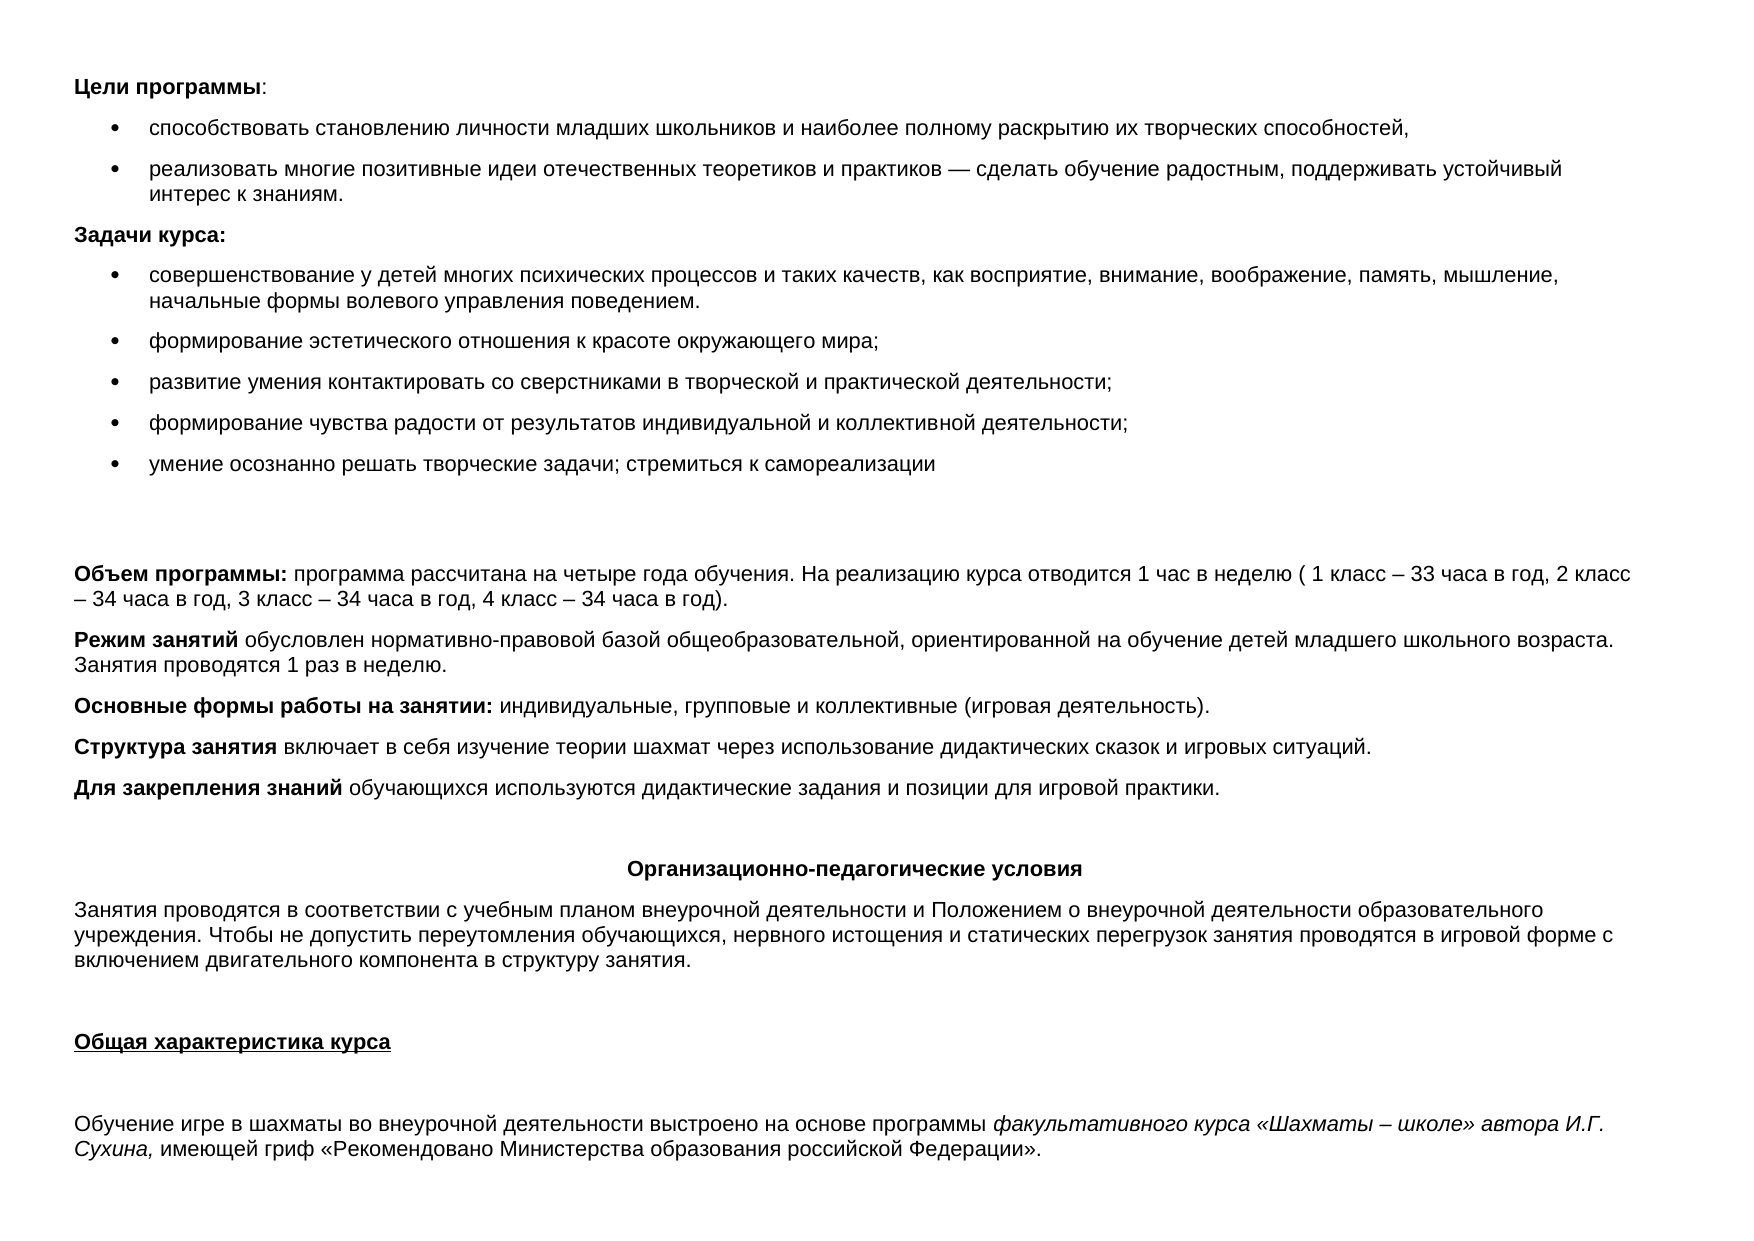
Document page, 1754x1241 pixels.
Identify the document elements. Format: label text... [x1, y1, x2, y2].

text Организационно-педагогические условия [74, 856, 1636, 881]
list совершенствование у детей многих психических процессов и таких качеств, как восприятие, внимание, воображение, память, мышление, начальные формы волевого управления поведением. [111, 262, 1636, 313]
list формирование эстетического отношения к красоте окружающего мира; [111, 328, 1636, 354]
list способствовать становлению личности младших школьников и наиболее полному раскрытию их творческих способностей, [111, 115, 1636, 140]
text Режим занятий обусловлен нормативно-правовой базой общеобразовательной, ориентированной на обучение детей младшего школьного возраста. Занятия проводятся 1 раз в неделю. [74, 627, 1636, 677]
text Занятия проводятся в соответствии с учебным планом внеурочной деятельности и Положением о внеурочной деятельности образовательного учреждения. Чтобы не допустить переутомления обучающихся, нервного истощения и статических перегрузок занятия проводятся в игровой форме с включением двигательного компонента в структуру занятия. [74, 897, 1636, 972]
text Структура занятия включает в себя изучение теории шахмат через использование дидактических сказок и игровых ситуаций. [74, 733, 1636, 759]
text Цели программы: [74, 74, 1636, 99]
list развитие умения контактировать со сверстниками в творческой и практической деятельности; [111, 369, 1636, 394]
list реализовать многие позитивные идеи отечественных теоретиков и практиков — сделать обучение радостным, поддерживать устойчивый интерес к знаниям. [111, 156, 1636, 206]
text Обучение игре в шахматы во внеурочной деятельности выстроено на основе программы факультативного курса «Шахматы – школе» автора И.Г. Сухина, имеющей гриф «Рекомендовано Министерства образования российской Федерации». [74, 1111, 1636, 1161]
text Для закрепления знаний обучающихся используются дидактические задания и позиции для игровой практики. [74, 774, 1636, 799]
text Основные формы работы на занятии: индивидуальные, групповые и коллективные (игровая деятельность). [74, 693, 1636, 718]
list умение осознанно решать творческие задачи; стремиться к самореализации [111, 451, 1636, 476]
text Задачи курса: [74, 222, 1636, 247]
text Объем программы: программа рассчитана на четыре года обучения. На реализацию курса отводится 1 час в неделю ( 1 класс – 33 часа в год, 2 класс – 34 часа в год, 3 класс – 34 часа в год, 4 класс – 34 часа в год). [74, 561, 1636, 611]
list формирование чувства радости от результатов индивидуальной и коллективной деятельности; [111, 410, 1636, 435]
text Общая характеристика курса [74, 1029, 1636, 1054]
